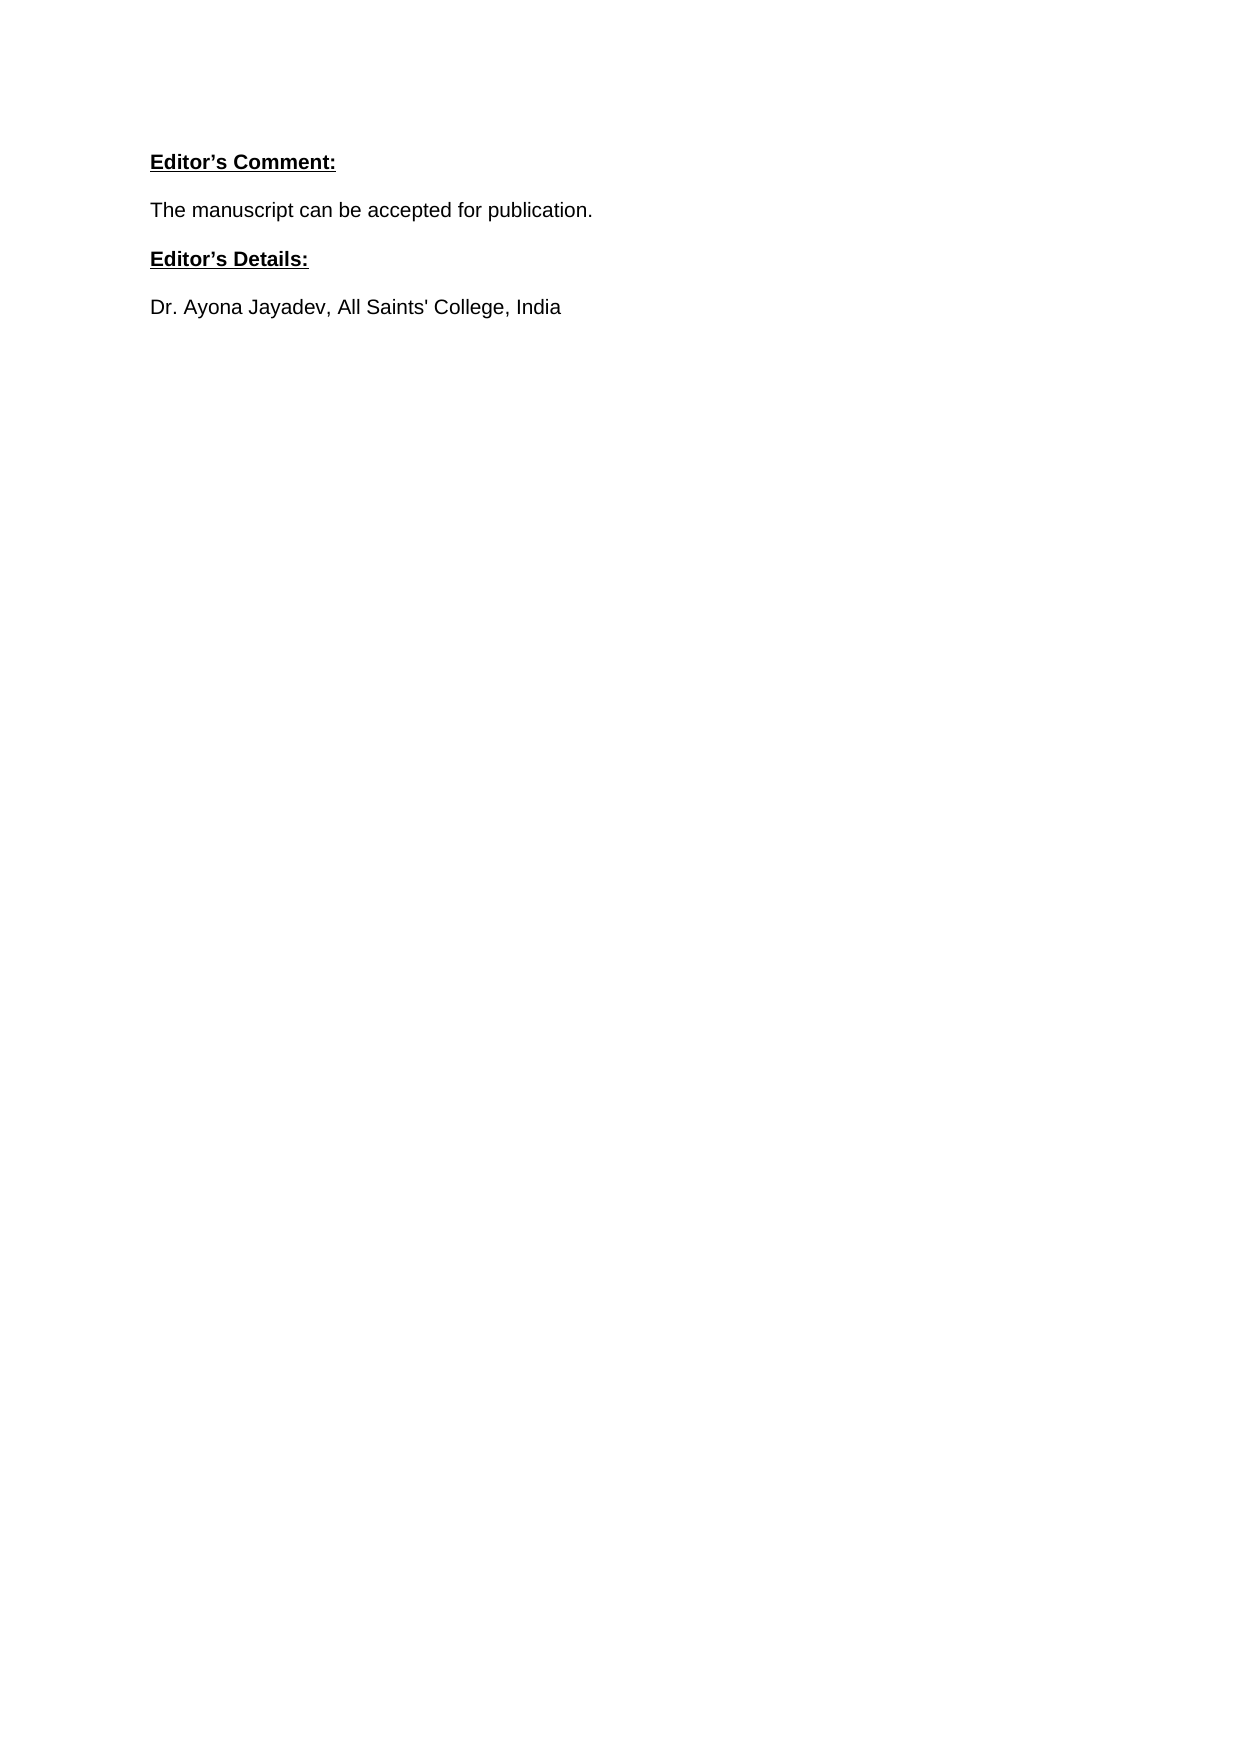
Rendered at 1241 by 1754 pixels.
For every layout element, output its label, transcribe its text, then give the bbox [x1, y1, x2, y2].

text The manuscript can be accepted for publication. [150, 198, 1090, 222]
text Dr. Ayona Jayadev, All Saints' College, India [150, 295, 1090, 319]
text Editor’s Details: [150, 247, 1090, 271]
text Editor’s Comment: [150, 150, 1090, 174]
